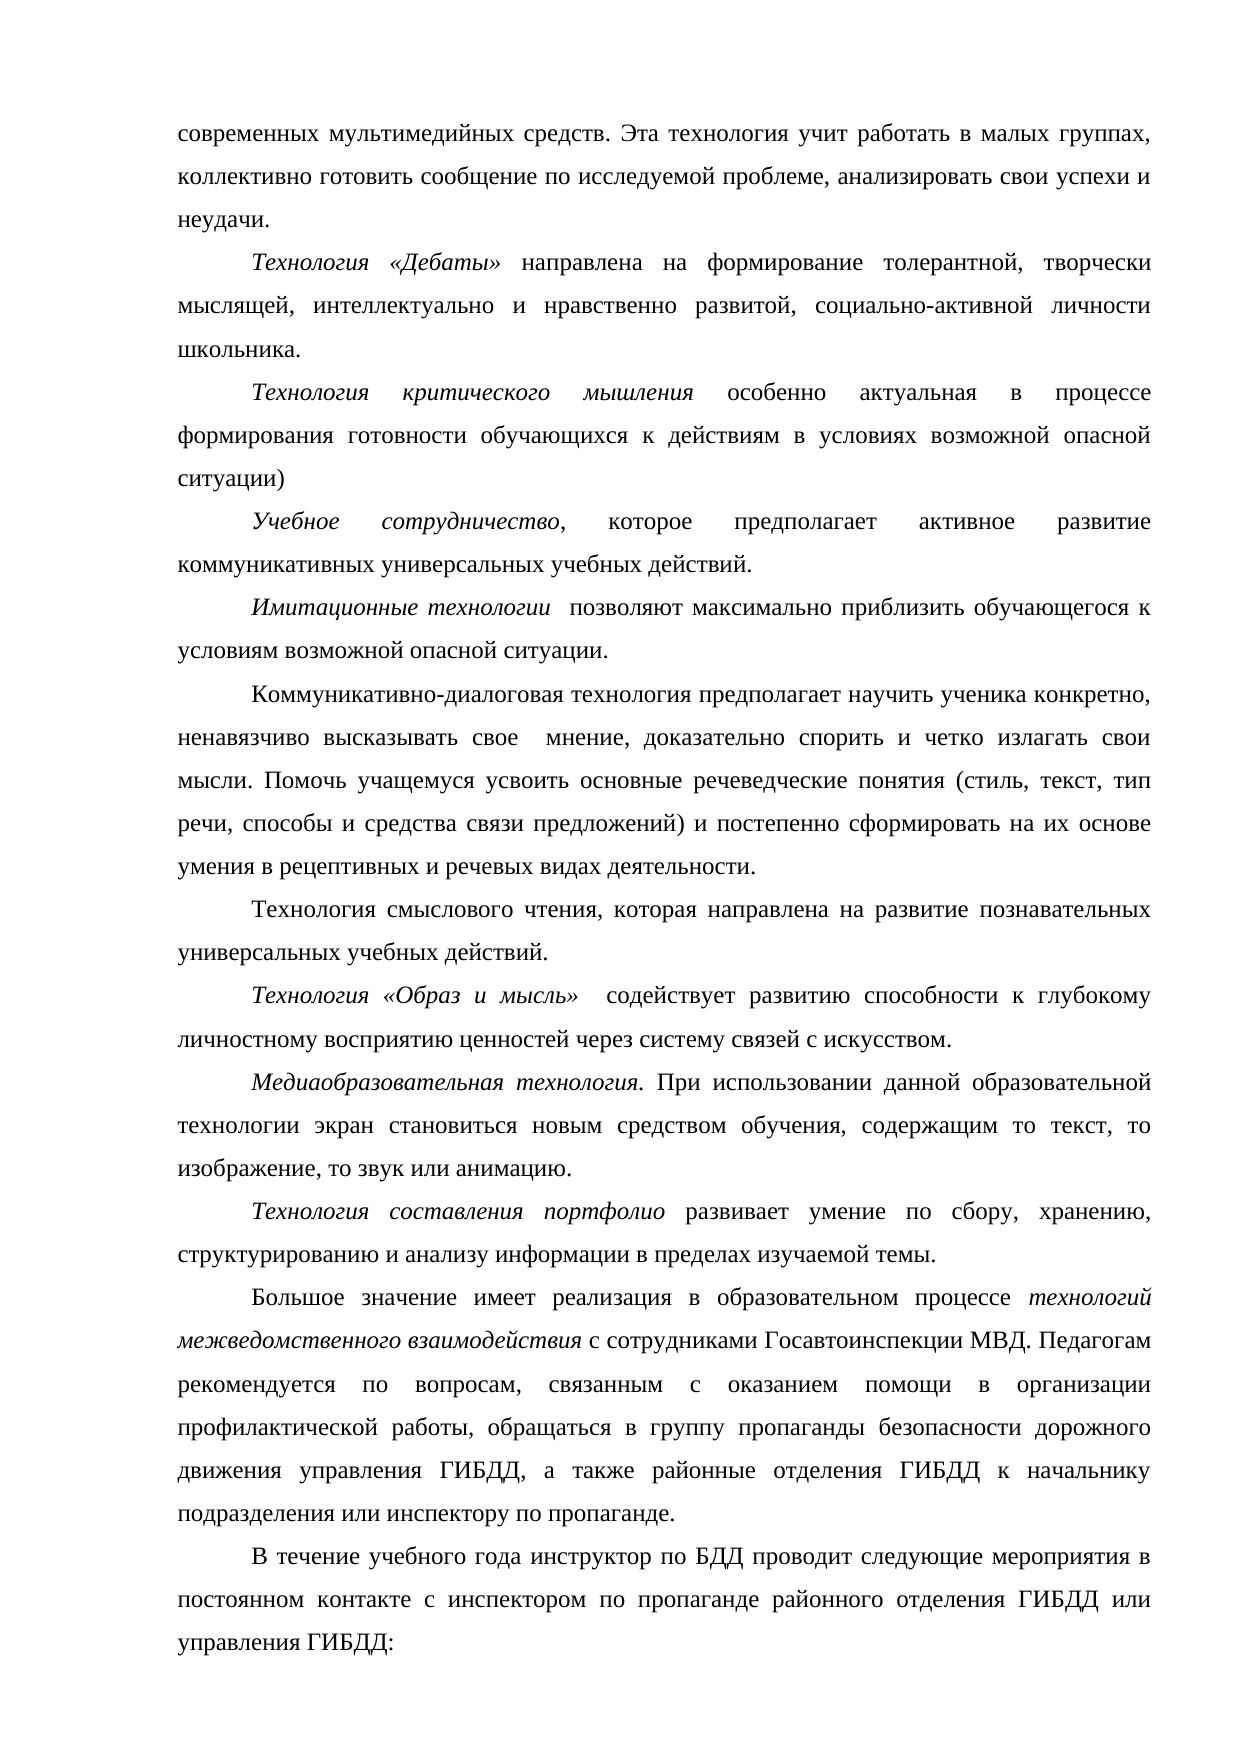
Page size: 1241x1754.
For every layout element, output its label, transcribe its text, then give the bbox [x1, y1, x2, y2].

text Большое значение имеет реализация в образовательном процессе технологий межведомственного взаимодействия с сотрудниками Госавтоинспекции МВД. Педагогам рекомендуется по вопросам, связанным с оказанием помощи в организации профилактической работы, обращаться в группу пропаганды безопасности дорожного движения управления ГИБДД, а также районные отделения ГИБДД к начальнику подразделения или инспектору по пропаганде. [177, 1282, 1152, 1527]
text Медиаобразовательная технология. При использовании данной образовательной технологии экран становиться новым средством обучения, содержащим то текст, то изображение, то звук или анимацию. [177, 1067, 1152, 1182]
text В течение учебного года инструктор по БДД проводит следующие мероприятия в постоянном контакте с инспектором по пропаганде районного отделения ГИБДД или управления ГИБДД: [177, 1541, 1152, 1656]
text Коммуникативно-диалоговая технология предполагает научить ученика конкретно, ненавязчиво высказывать свое мнение, доказательно спорить и четко излагать свои мысли. Помочь учащемуся усвоить основные речеведческие понятия (стиль, текст, тип речи, способы и средства связи предложений) и постепенно сформировать на их основе умения в рецептивных и речевых видах деятельности. [177, 679, 1152, 880]
text Технология «Образ и мысль» содействует развитию способности к глубокому личностному восприятию ценностей через систему связей с искусством. [177, 981, 1152, 1052]
text Имитационные технологии позволяют максимально приблизить обучающегося к условиям возможной опасной ситуации. [177, 592, 1152, 664]
text Технология составления портфолио развивает умение по сбору, хранению, структурированию и анализу информации в пределах изучаемой темы. [177, 1196, 1152, 1268]
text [177, 118, 1152, 233]
text Технология критического мышления особенно актуальная в процессе формирования готовности обучающихся к действиям в условиях возможной опасной ситуации) [177, 377, 1152, 492]
text Технология «Дебаты» направлена на формирование толерантной, творчески мыслящей, интеллектуально и нравственно развитой, социально-активной личности школьника. [177, 247, 1152, 362]
text Технология смыслового чтения, которая направлена на развитие познавательных универсальных учебных действий. [177, 894, 1152, 966]
text Учебное сотрудничество, которое предполагает активное развитие коммуникативных универсальных учебных действий. [177, 506, 1152, 578]
